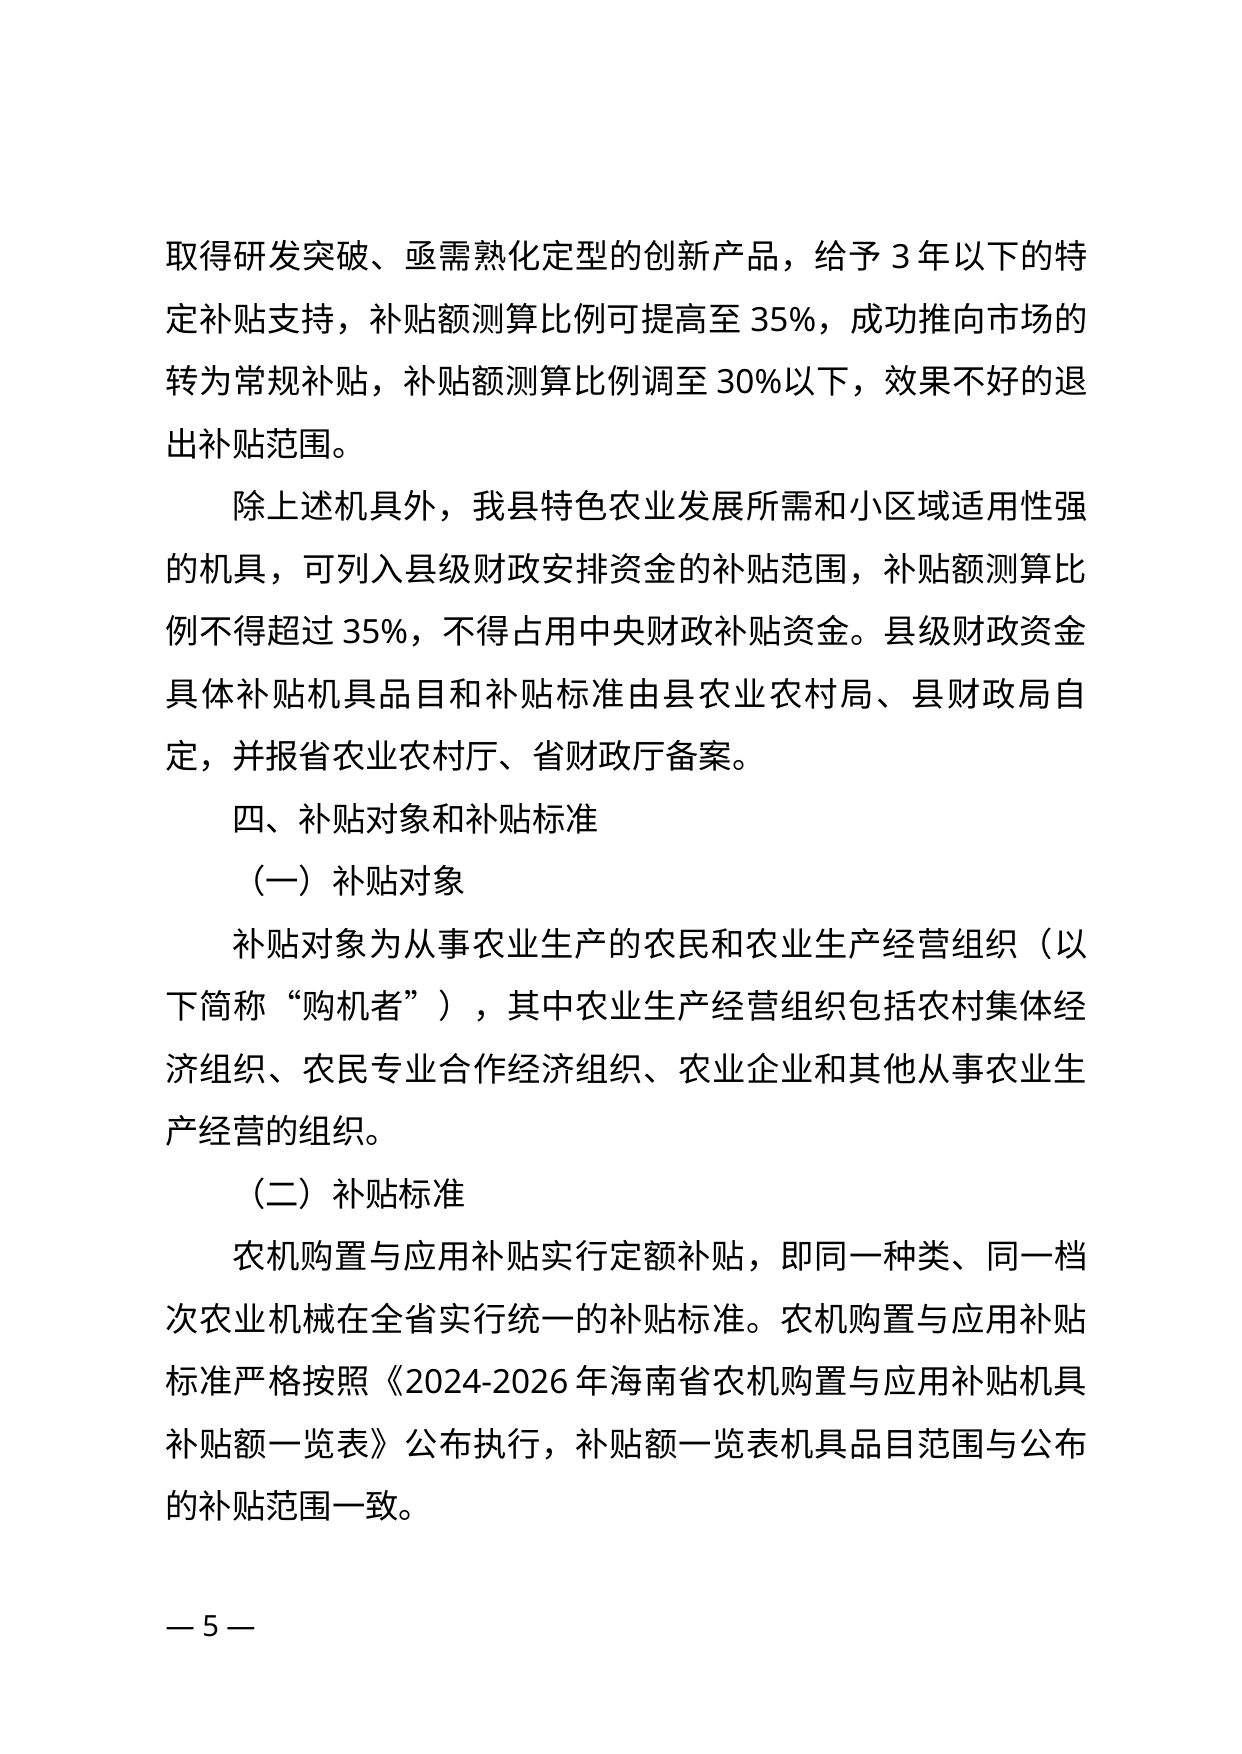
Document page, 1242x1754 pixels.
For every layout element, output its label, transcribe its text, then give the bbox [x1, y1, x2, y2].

text 除上述机具外，我县特色农业发展所需和小区域适用性强的机具，可列入县级财政安排资金的补贴范围，补贴额测算比例不得超过35%，不得占用中央财政补贴资金。县级财政资金具体补贴机具品目和补贴标准由县农业农村局、县财政局自定，并报省农业农村厅、省财政厅备案。 [165, 468, 1088, 781]
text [165, 218, 1088, 468]
text 补贴对象为从事农业生产的农民和农业生产经营组织（以下简称“购机者”），其中农业生产经营组织包括农村集体经济组织、农民专业合作经济组织、农业企业和其他从事农业生产经营的组织。 [165, 906, 1088, 1156]
text （一）补贴对象 [165, 843, 1088, 906]
text 农机购置与应用补贴实行定额补贴，即同一种类、同一档次农业机械在全省实行统一的补贴标准。农机购置与应用补贴标准严格按照《2024-2026年海南省农机购置与应用补贴机具补贴额一览表》公布执行，补贴额一览表机具品目范围与公布的补贴范围一致。 [165, 1218, 1088, 1531]
text （二）补贴标准 [165, 1156, 1088, 1218]
text 四、补贴对象和补贴标准 [165, 781, 1088, 843]
